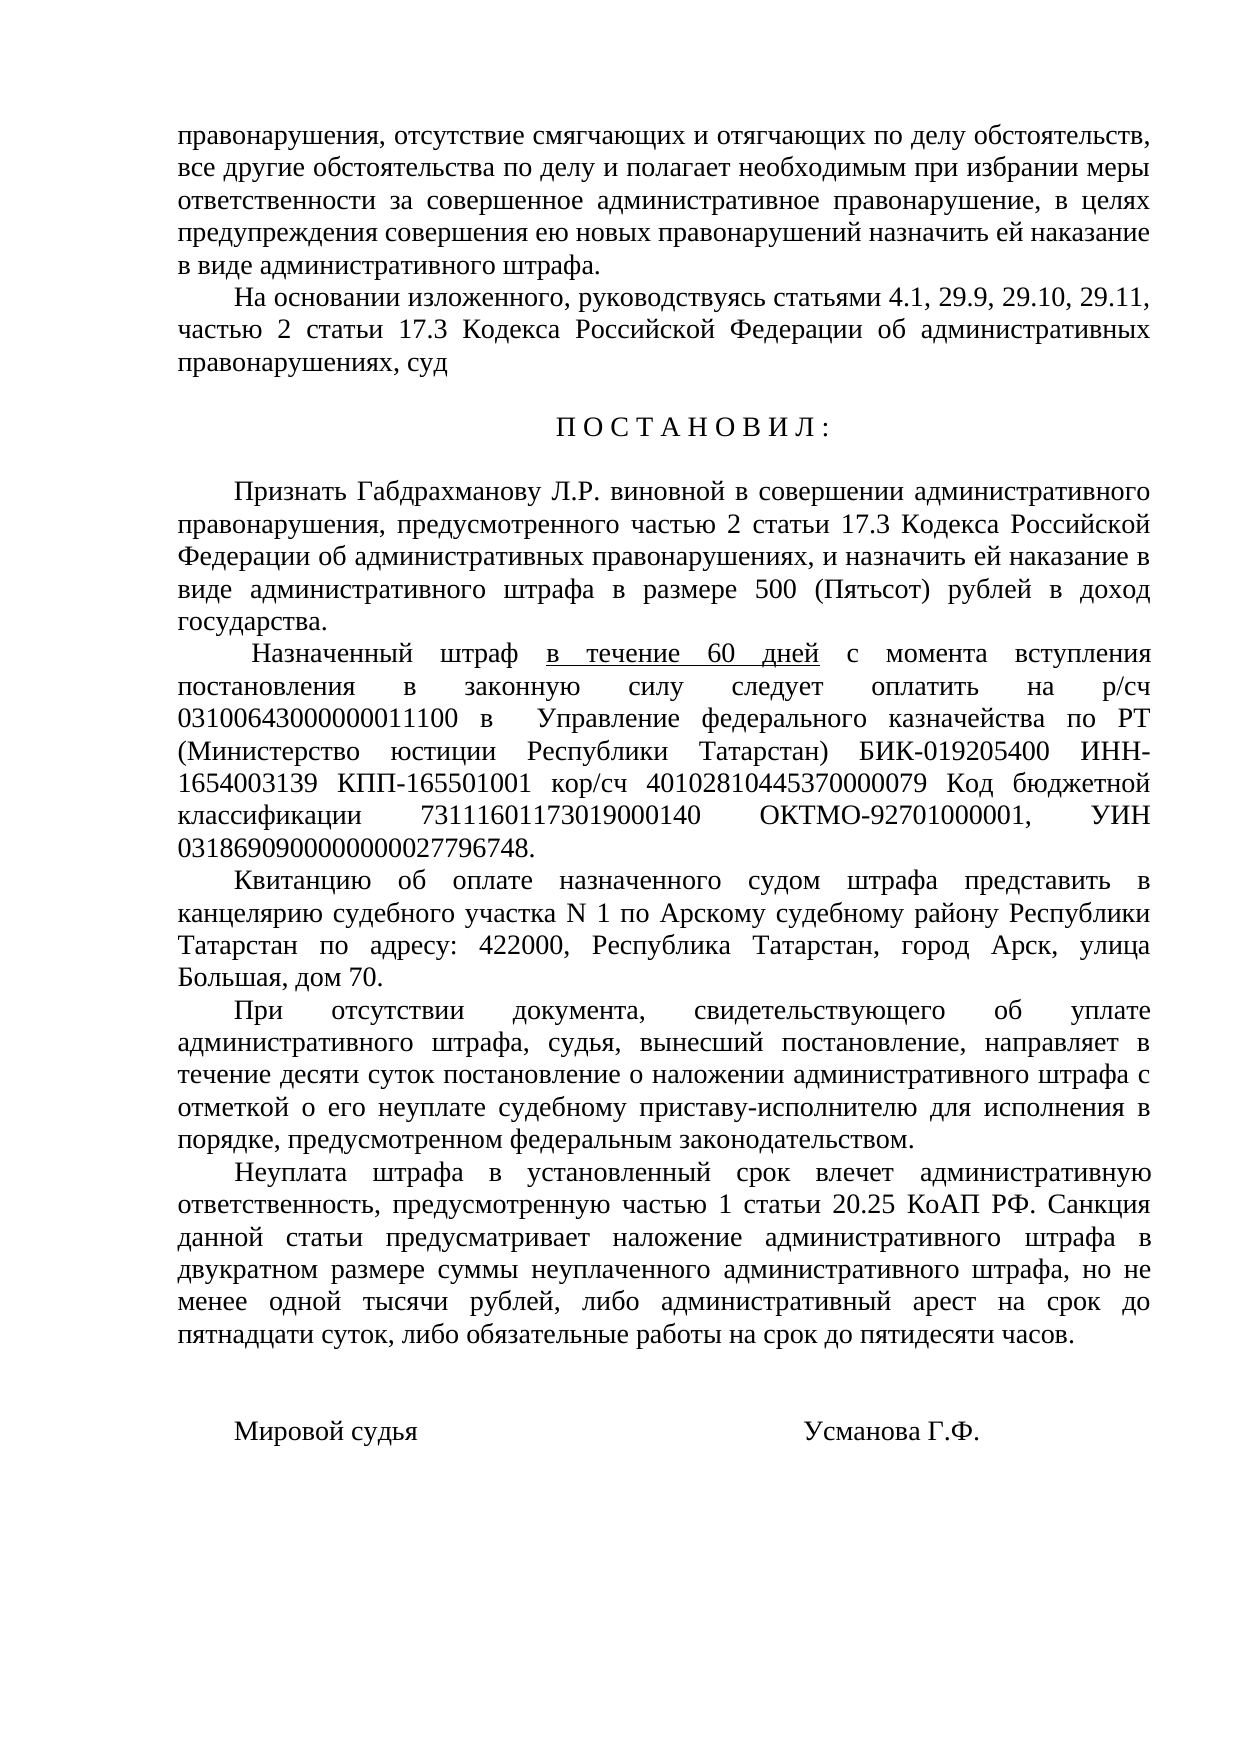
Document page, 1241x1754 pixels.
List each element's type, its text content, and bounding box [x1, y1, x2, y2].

text Неуплата штрафа в установленный срок влечет административную ответственность, предусмотренную частью 1 статьи 20.25 КоАП РФ. Санкция данной статьи предусматривает наложение административного штрафа в двукратном размере суммы неуплаченного административного штрафа, но не менее одной тысячи рублей, либо административный арест на срок до пятнадцати суток, либо обязательные работы на срок до пятидесяти часов. [177, 1155, 1152, 1349]
text Квитанцию об оплате назначенного судом штрафа представить в канцелярию судебного участка N 1 по Арскому судебному району Республики Татарстан по адресу: 422000, Республика Татарстан, город Арск, улица Большая, дом 70. [177, 863, 1152, 993]
text Мировой судья Усманова Г.Ф. [177, 1414, 1152, 1446]
text Назначенный штраф в течение 60 дней с момента вступления постановления в законную силу следует оплатить на р/сч 03100643000000011100 в Управление федерального казначейства по РТ (Министерство юстиции Республики Татарстан) БИК-019205400 ИНН-1654003139 КПП-165501001 кор/сч 40102810445370000079 Код бюджетной классификации 73111601173019000140 ОКТМО-92701000001, УИН 0318690900000000027796748. [177, 636, 1152, 863]
text На основании изложенного, руководствуясь статьями 4.1, 29.9, 29.10, 29.11, частью 2 статьи 17.3 Кодекса Российской Федерации об административных правонарушениях, суд [177, 280, 1152, 377]
text При отсутствии документа, свидетельствующего об уплате административного штрафа, судья, вынесший постановление, направляет в течение десяти суток постановление о наложении административного штрафа с отметкой о его неуплате судебному приставу-исполнителю для исполнения в порядке, предусмотренном федеральным законодательством. [177, 993, 1152, 1155]
text П О С Т А Н О В И Л : [177, 410, 1152, 442]
text Признать Габдрахманову Л.Р. виновной в совершении административного правонарушения, предусмотренного частью 2 статьи 17.3 Кодекса Российской Федерации об административных правонарушениях, и назначить ей наказание в виде административного штрафа в размере 500 (Пятьсот) рублей в доход государства. [177, 474, 1152, 636]
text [177, 118, 1152, 280]
